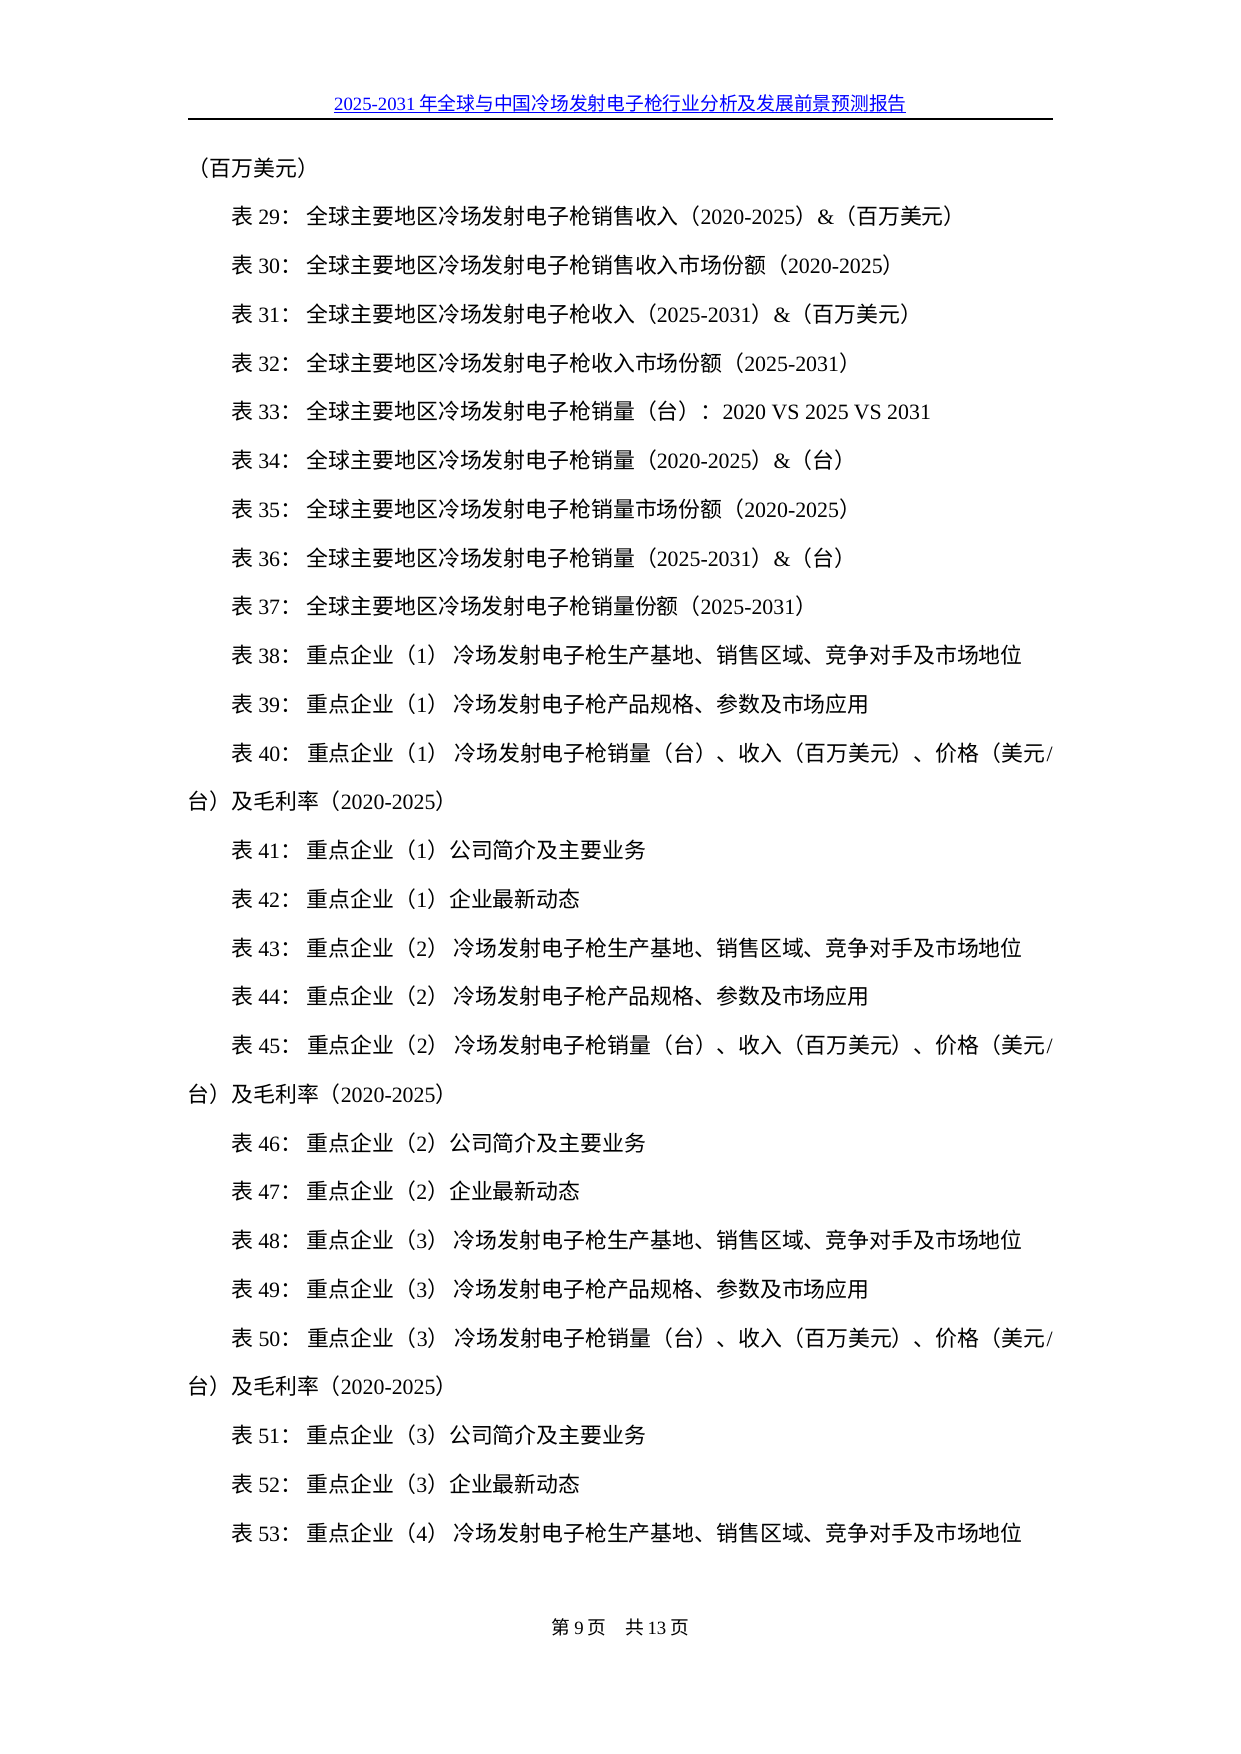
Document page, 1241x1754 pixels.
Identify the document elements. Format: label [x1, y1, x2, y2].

text [187, 150, 1053, 1548]
